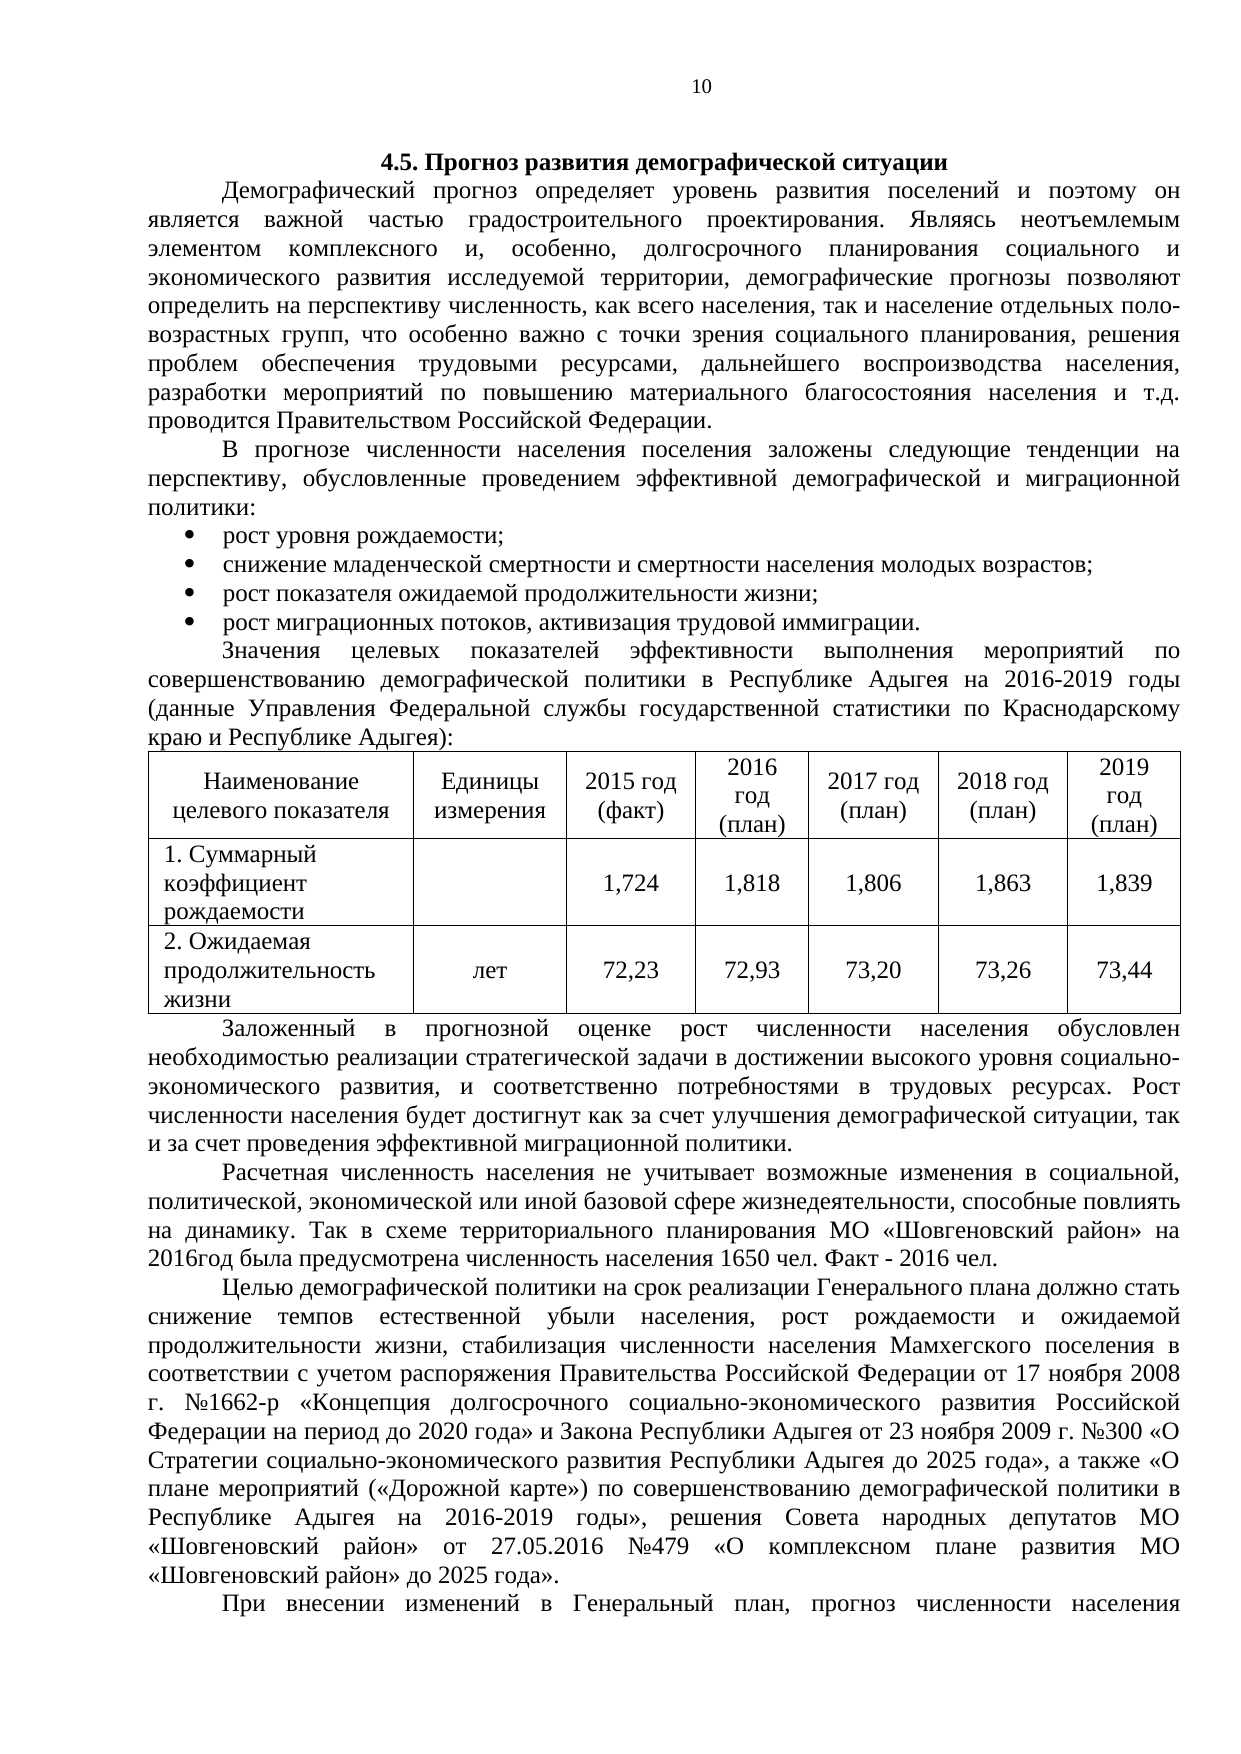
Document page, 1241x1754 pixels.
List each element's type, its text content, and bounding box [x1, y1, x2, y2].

table_cell 1,863 [939, 839, 1067, 925]
table_cell [414, 839, 566, 925]
table_cell 73,26 [939, 926, 1067, 1012]
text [148, 1588, 1181, 1617]
text Значения целевых показателей эффективности выполнения мероприятий по совершенствованию демографической политики в Республике Адыгея на 2016-2019 годы (данные Управления Федеральной службы государственной статистики по Краснодарскому краю и Республике Адыгея): [148, 636, 1181, 751]
table_cell 72,23 [567, 926, 695, 1012]
text Демографический прогноз определяет уровень развития поселений и поэтому он является важной частью градостроительного проектирования. Являясь неотъемлемым элементом комплексного и, особенно, долгосрочного планирования социального и экономического развития исследуемой территории, демографические прогнозы позволяют определить на перспективу численность, как всего населения, так и население отдельных поло-возрастных групп, что особенно важно с точки зрения социального планирования, решения проблем обеспечения трудовыми ресурсами, дальнейшего воспроизводства населения, разработки мероприятий по повышению материального благосостояния населения и т.д. проводится Правительством Российской Федерации. [148, 176, 1181, 434]
table_cell 1,839 [1068, 839, 1180, 925]
text Расчетная численность населения не учитывает возможные изменения в социальной, политической, экономической или иной базовой сфере жизнедеятельности, способные повлиять на динамику. Так в схеме территориального планирования МО «Шовгеновский район» на 2016год была предусмотрена численность населения 1650 чел. Факт - 2016 чел. [148, 1157, 1181, 1272]
table_cell 1,724 [567, 839, 695, 925]
text 4.5. Прогноз развития демографической ситуации [148, 147, 1181, 176]
table_cell 1,806 [809, 839, 938, 925]
text Заложенный в прогнозной оценке рост численности населения обусловлен необходимостью реализации стратегической задачи в достижении высокого уровня социально-экономического развития, и соответственно потребностями в трудовых ресурсах. Рост численности населения будет достигнут как за счет улучшения демографической ситуации, так и за счет проведения эффективной миграционной политики. [148, 1014, 1181, 1157]
table_cell лет [414, 926, 566, 1012]
list рост миграционных потоков, активизация трудовой иммиграции. [185, 607, 1181, 636]
text Целью демографической политики на срок реализации Генерального плана должно стать снижение темпов естественной убыли населения, рост рождаемости и ожидаемой продолжительности жизни, стабилизация численности населения Мамхегского поселения в соответствии с учетом распоряжения Правительства Российской Федерации от 17 ноября 2008 г. №1662-р «Концепция долгосрочного социально-экономического развития Российской Федерации на период до 2020 года» и Закона Республики Адыгея от 23 ноября 2009 г. №300 «О Стратегии социально-экономического развития Республики Адыгея до 2025 года», а также «О плане мероприятий («Дорожной карте») по совершенствованию демографической политики в Республике Адыгея на 2016-2019 годы», решения Совета народных депутатов МО «Шовгеновский район» от 27.05.2016 №479 «О комплексном плане развития МО «Шовгеновский район» до 2025 года». [148, 1272, 1181, 1588]
table_cell 72,93 [696, 926, 808, 1012]
table_cell 73,20 [809, 926, 938, 1012]
table_header 2019 год (план) [1068, 752, 1180, 838]
text В прогнозе численности населения поселения заложены следующие тенденции на перспективу, обусловленные проведением эффективной демографической и миграционной политики: [148, 434, 1181, 521]
table_cell 1. Суммарный коэффициент рождаемости [149, 839, 413, 925]
table_header Единицы измерения [414, 752, 566, 838]
table_header 2017 год (план) [809, 752, 938, 838]
table_header 2015 год (факт) [567, 752, 695, 838]
table_cell 73,44 [1068, 926, 1180, 1012]
list рост уровня рождаемости; [185, 521, 1181, 549]
table_header 2016 год (план) [696, 752, 808, 838]
list снижение младенческой смертности и смертности населения молодых возрастов; [185, 549, 1181, 578]
table_cell 1,818 [696, 839, 808, 925]
table_header 2018 год (план) [939, 752, 1067, 838]
table_header Наименование целевого показателя [149, 752, 413, 838]
table_cell 2. Ожидаемая продолжительность жизни [149, 926, 413, 1012]
list рост показателя ожидаемой продолжительности жизни; [185, 578, 1181, 607]
